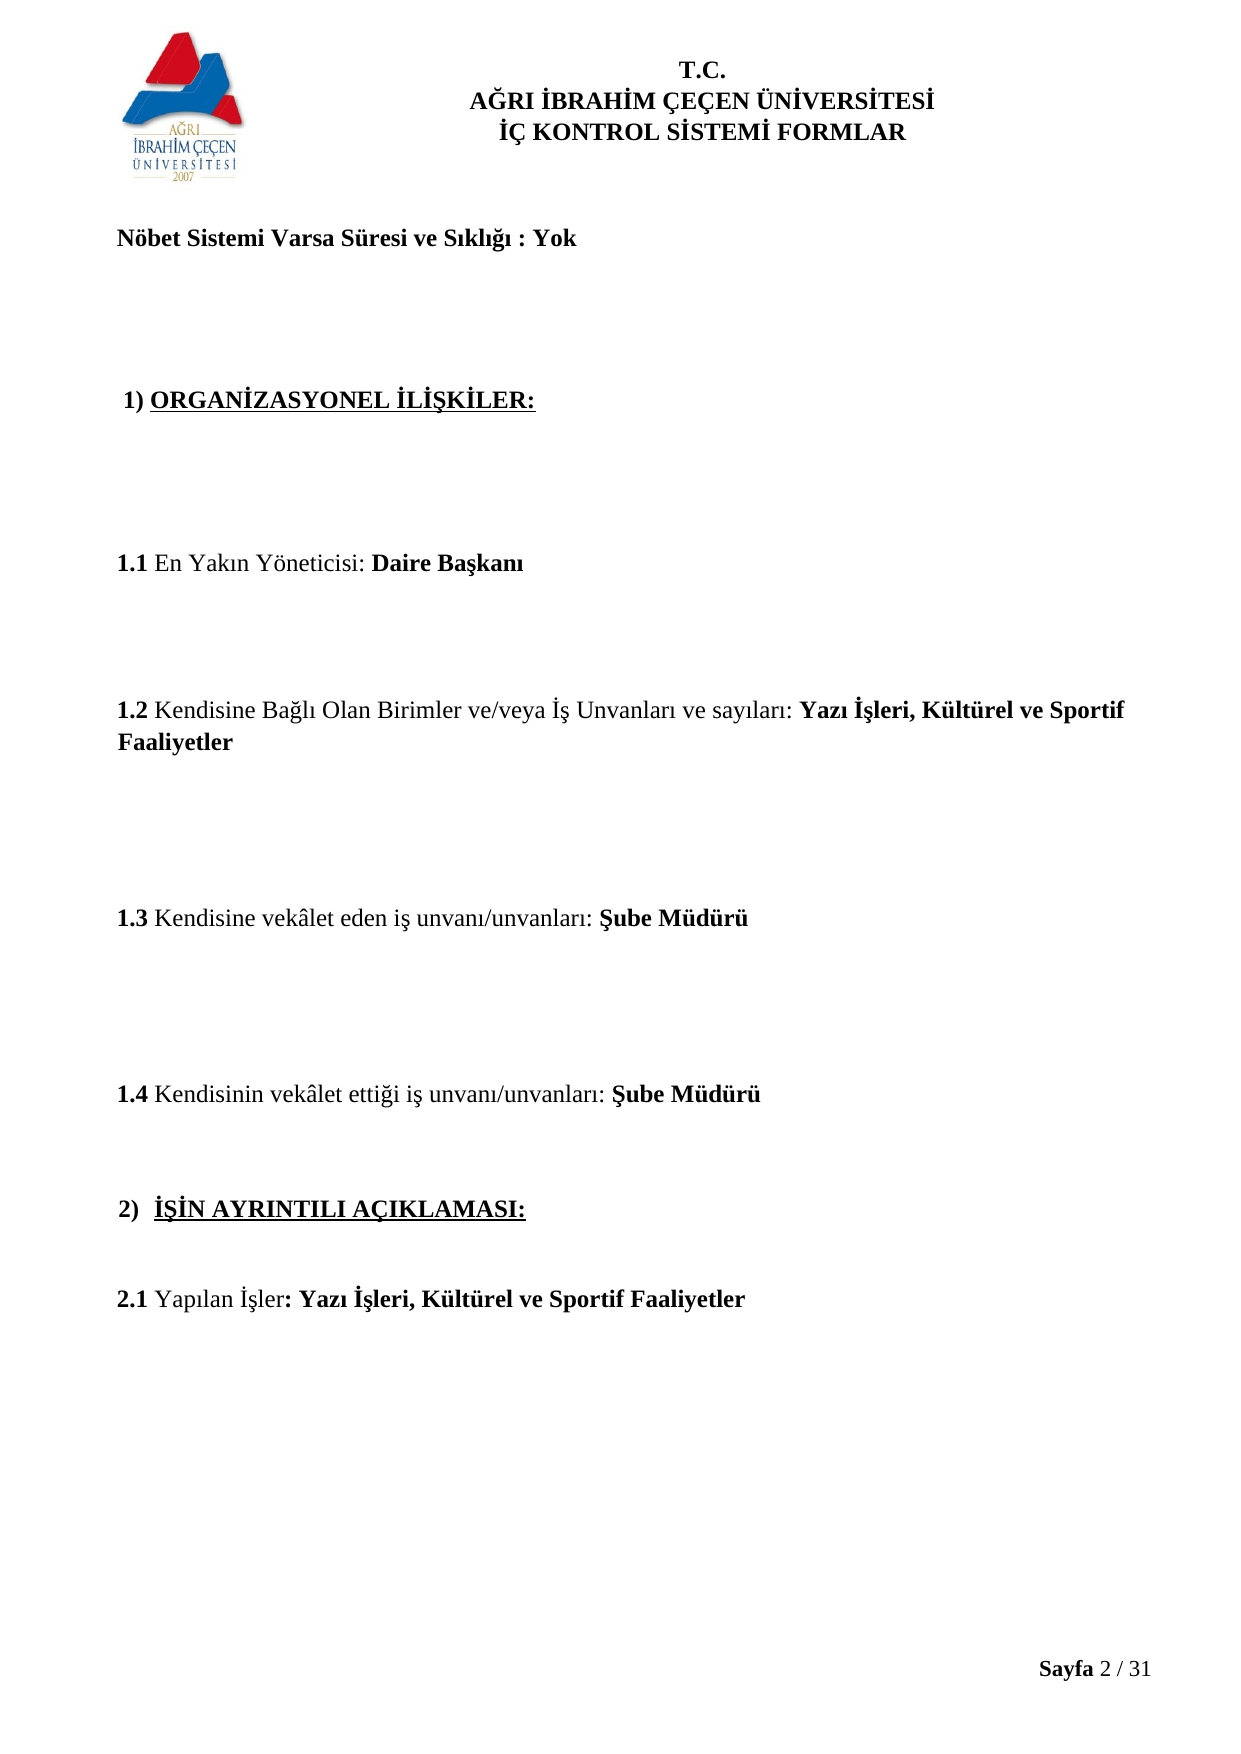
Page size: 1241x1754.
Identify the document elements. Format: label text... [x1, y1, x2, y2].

text Nöbet Sistemi Varsa Süresi ve Sıklığı : Yok [117, 223, 781, 252]
text 1.3 Kendisine vekâlet eden iş unvanı/unvanları: Şube Müdürü [117, 903, 1152, 932]
text 1) ORGANİZASYONEL İLİŞKİLER: [117, 386, 781, 414]
text 1.1 En Yakın Yöneticisi: Daire Başkanı [117, 548, 1152, 577]
text 1.2 Kendisine Bağlı Olan Birimler ve/veya İş Unvanları ve sayıları: Yazı İşleri, Kültürel ve Sportif Faaliyetler [117, 696, 1152, 756]
picture [118, 25, 273, 193]
list İŞİN AYRINTILI AÇIKLAMASI: [118, 1194, 1152, 1223]
text 1.4 Kendisinin vekâlet ettiği iş unvanı/unvanları: Şube Müdürü [117, 1079, 1152, 1108]
text 2.1 Yapılan İşler: Yazı İşleri, Kültürel ve Sportif Faaliyetler [117, 1284, 1152, 1313]
